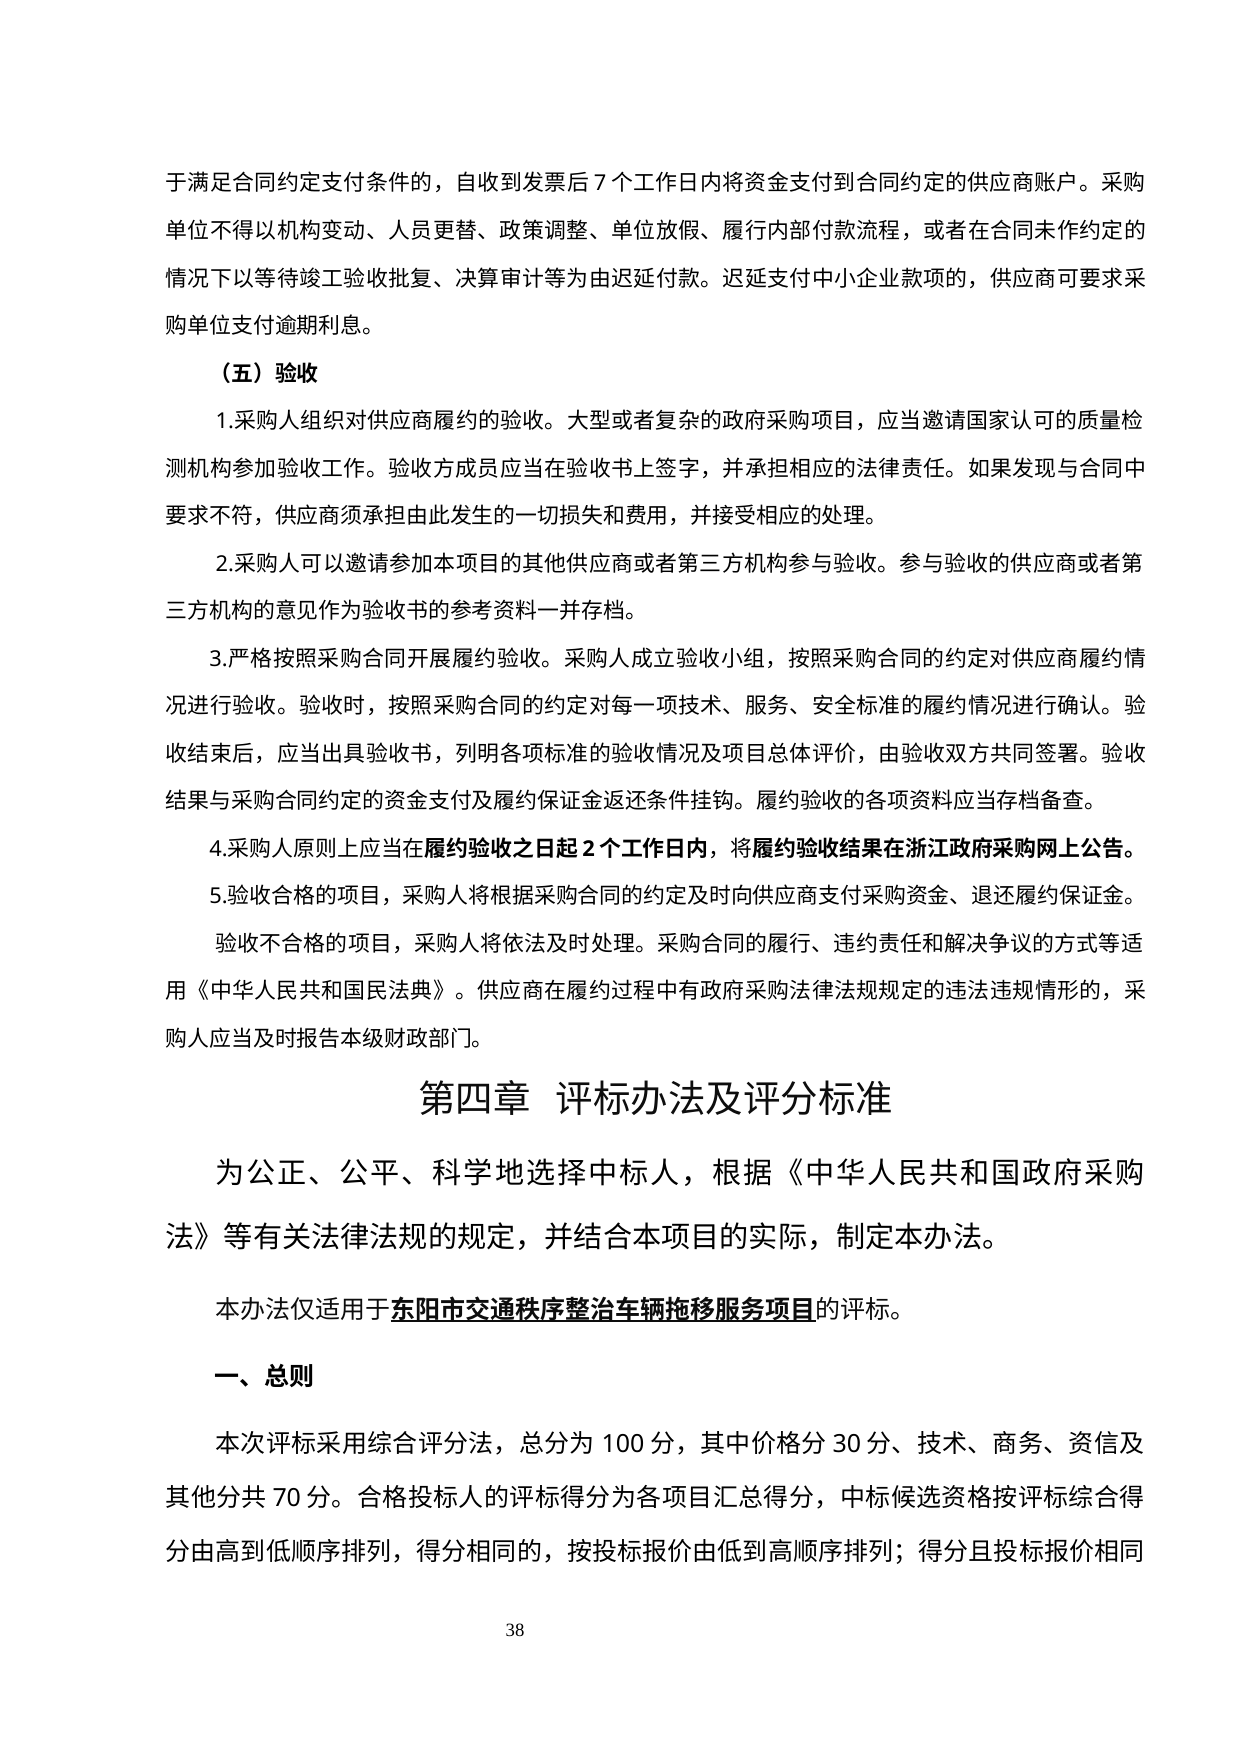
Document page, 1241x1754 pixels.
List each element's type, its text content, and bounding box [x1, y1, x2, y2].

text 5.验收合格的项目，采购人将根据采购合同的约定及时向供应商支付采购资金、退还履约保证金。 [165, 878, 1146, 910]
text 2.采购人可以邀请参加本项目的其他供应商或者第三方机构参与验收。参与验收的供应商或者第三方机构的意见作为验收书的参考资料一并存档。 [165, 546, 1146, 625]
text 为公正、公平、科学地选择中标人，根据《中华人民共和国政府采购法》等有关法律法规的规定，并结合本项目的实际，制定本办法。 [165, 1150, 1146, 1256]
text 3.严格按照采购合同开展履约验收。采购人成立验收小组，按照采购合同的约定对供应商履约情况进行验收。验收时，按照采购合同的约定对每一项技术、服务、安全标准的履约情况进行确认。验收结束后，应当出具验收书，列明各项标准的验收情况及项目总体评价，由验收双方共同签署。验收结果与采购合同约定的资金支付及履约保证金返还条件挂钩。履约验收的各项资料应当存档备查。 [165, 641, 1146, 815]
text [165, 165, 1146, 340]
text 第四章 评标办法及评分标准 [165, 1068, 1146, 1123]
text 验收不合格的项目，采购人将依法及时处理。采购合同的履行、违约责任和解决争议的方式等适用《中华人民共和国民法典》。供应商在履约过程中有政府采购法律法规规定的违法违规情形的，采购人应当及时报告本级财政部门。 [165, 926, 1146, 1053]
text 1.采购人组织对供应商履约的验收。大型或者复杂的政府采购项目，应当邀请国家认可的质量检测机构参加验收工作。验收方成员应当在验收书上签字，并承担相应的法律责任。如果发现与合同中要求不符，供应商须承担由此发生的一切损失和费用，并接受相应的处理。 [165, 403, 1146, 530]
text （五）验收 [209, 356, 1146, 387]
text 本办法仅适用于东阳市交通秩序整治车辆拖移服务项目的评标。 [165, 1289, 1146, 1326]
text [165, 1423, 1146, 1568]
text 一、总则 [165, 1356, 1146, 1392]
text 4.采购人原则上应当在履约验收之日起2个工作日内，将履约验收结果在浙江政府采购网上公告。 [165, 831, 1146, 863]
